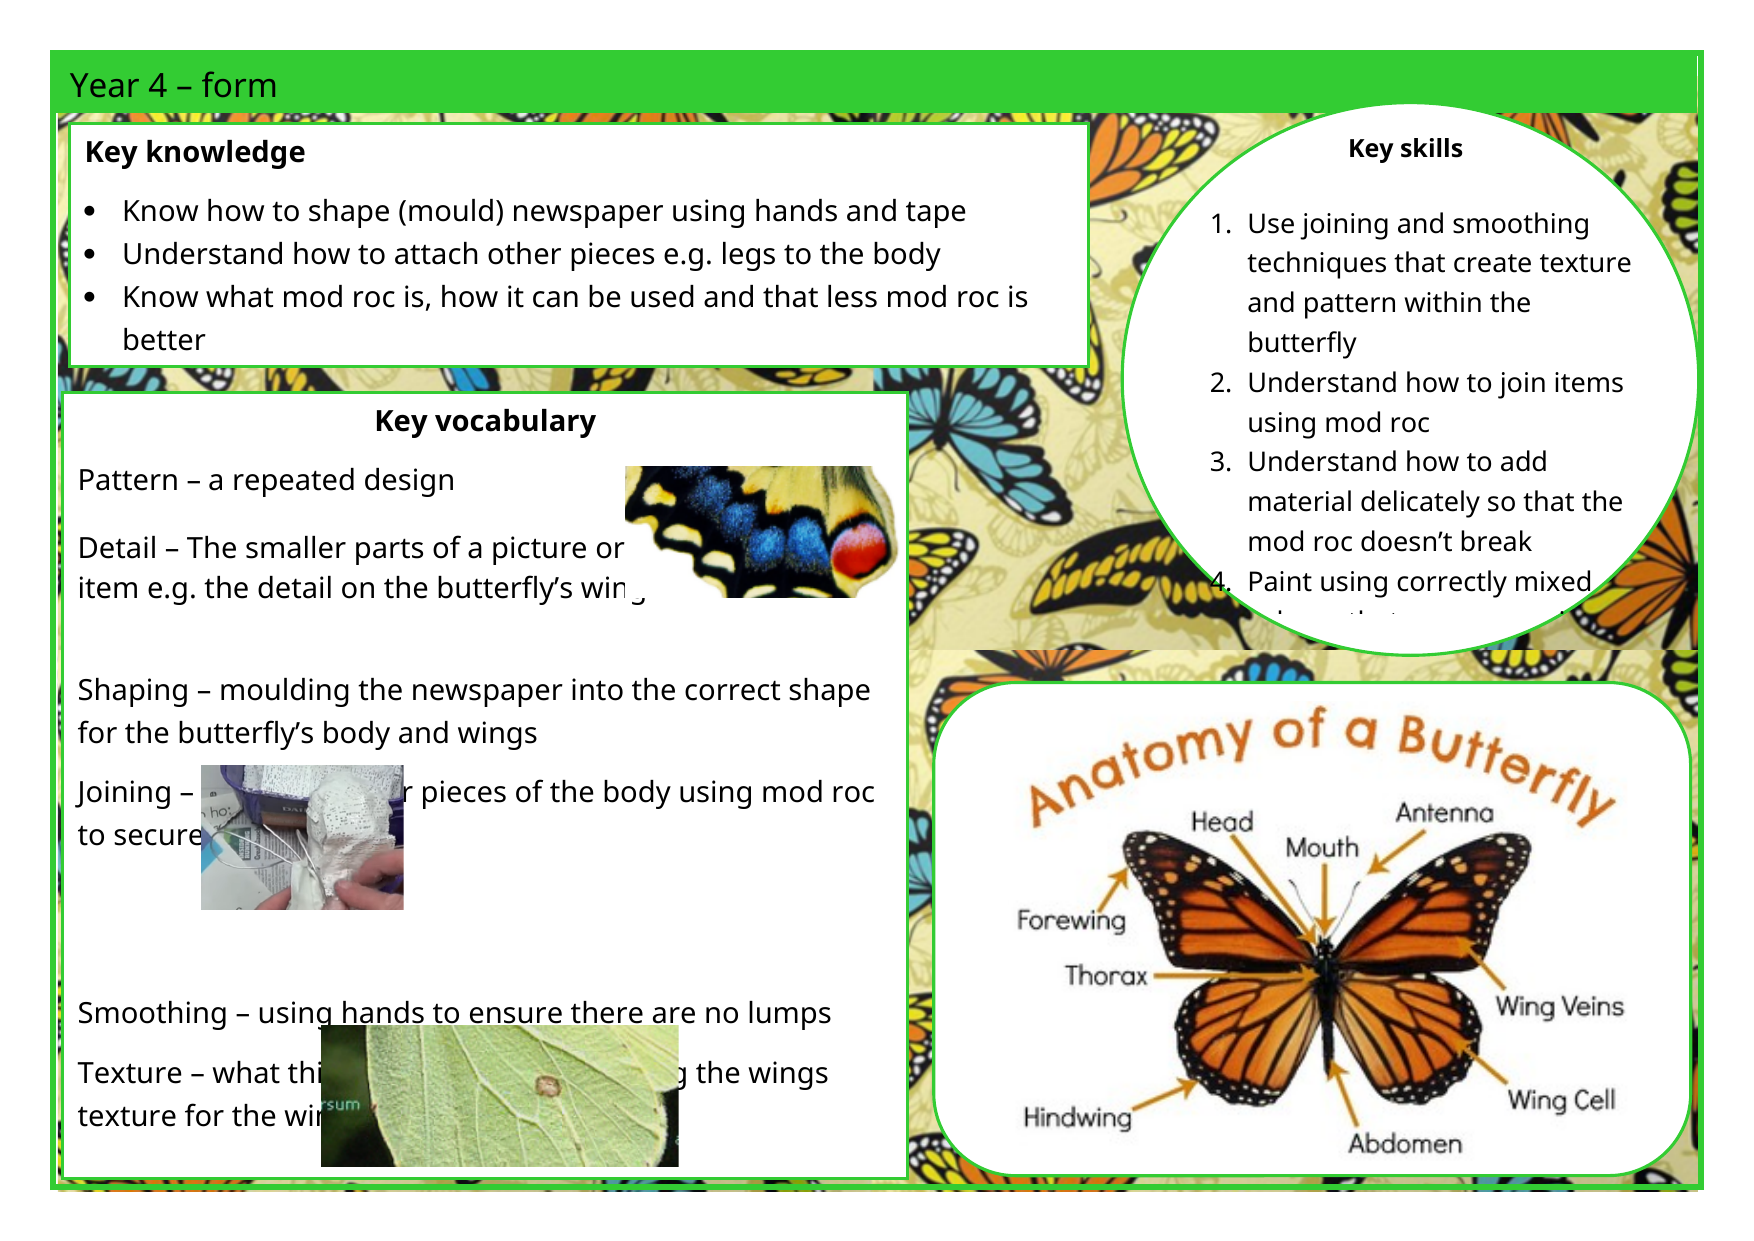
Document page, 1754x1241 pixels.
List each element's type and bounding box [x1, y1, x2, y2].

picture [57, 113, 1698, 1184]
picture [1498, 76, 1698, 337]
